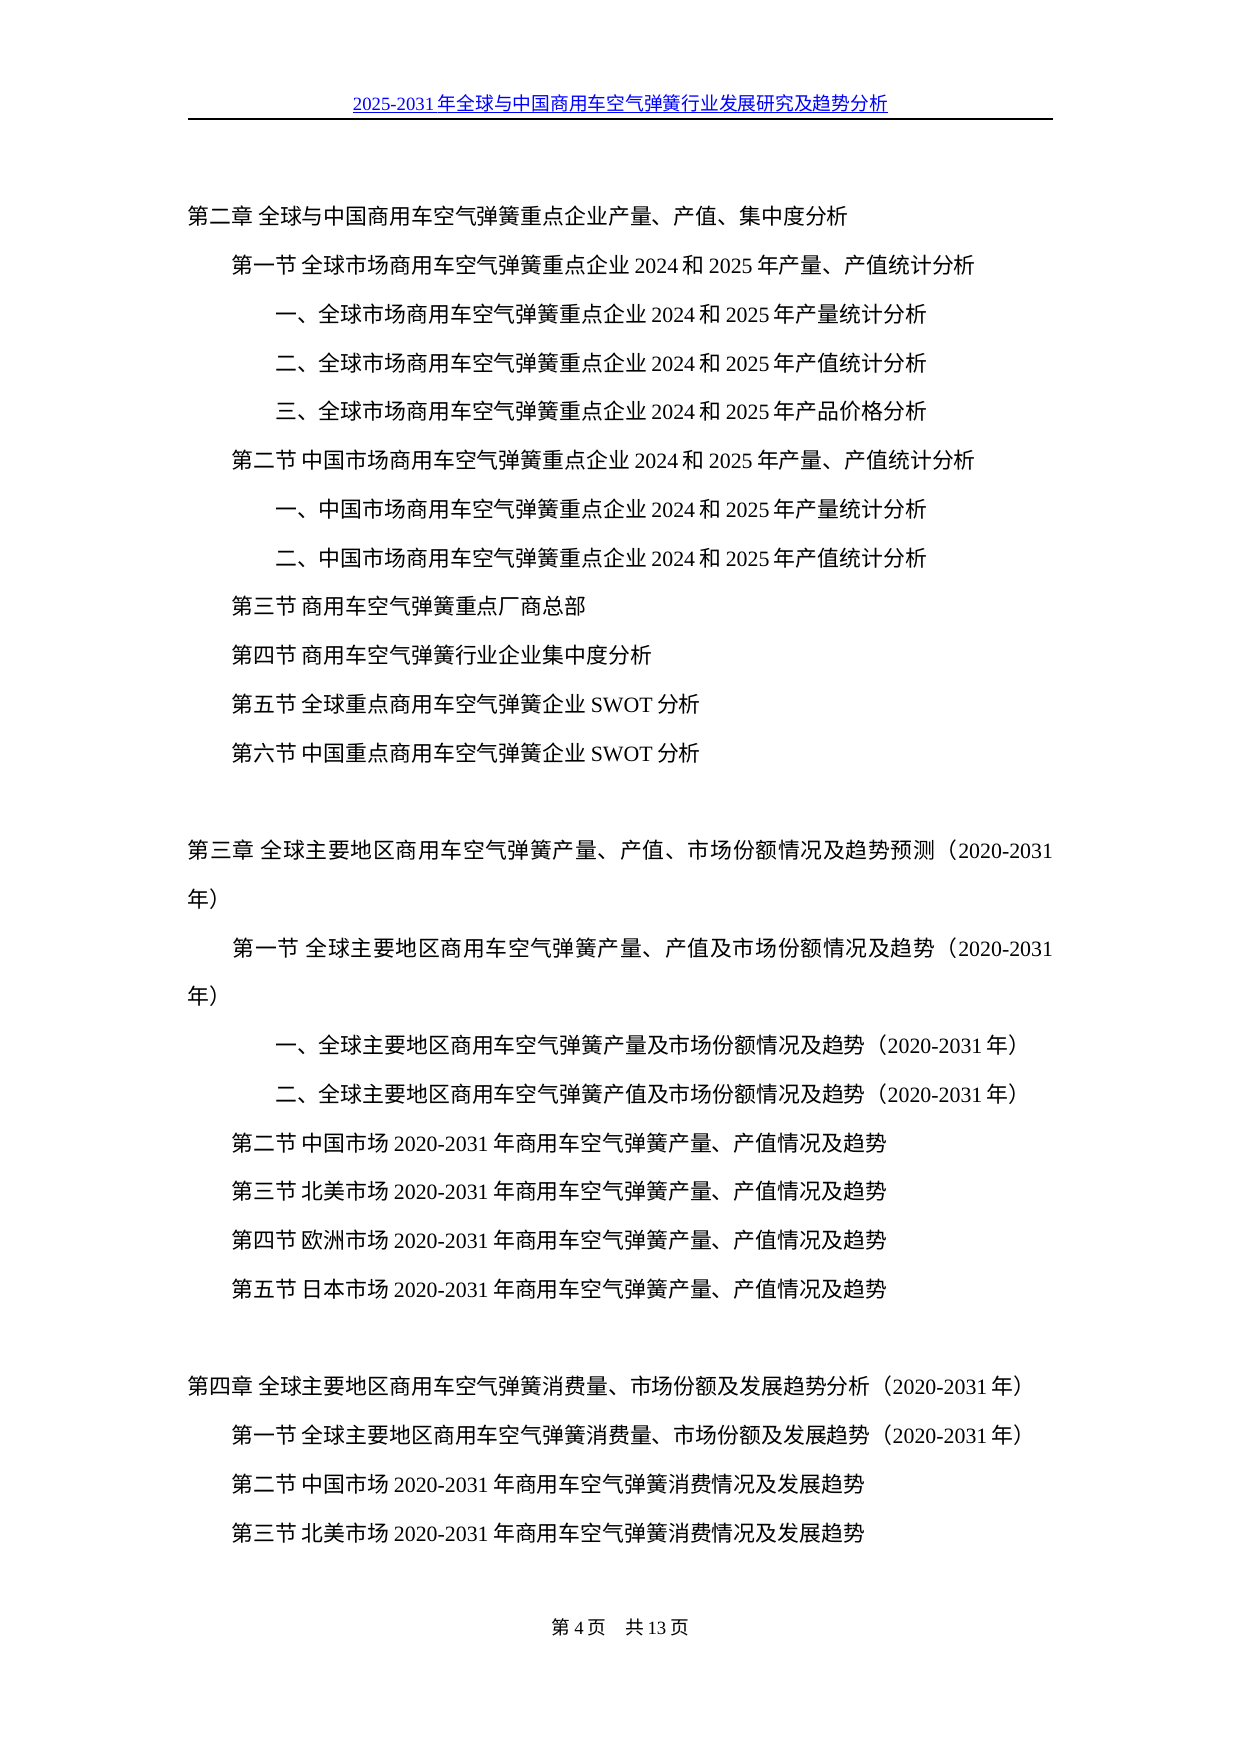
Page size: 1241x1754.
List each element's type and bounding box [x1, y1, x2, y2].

text [187, 150, 1053, 1548]
